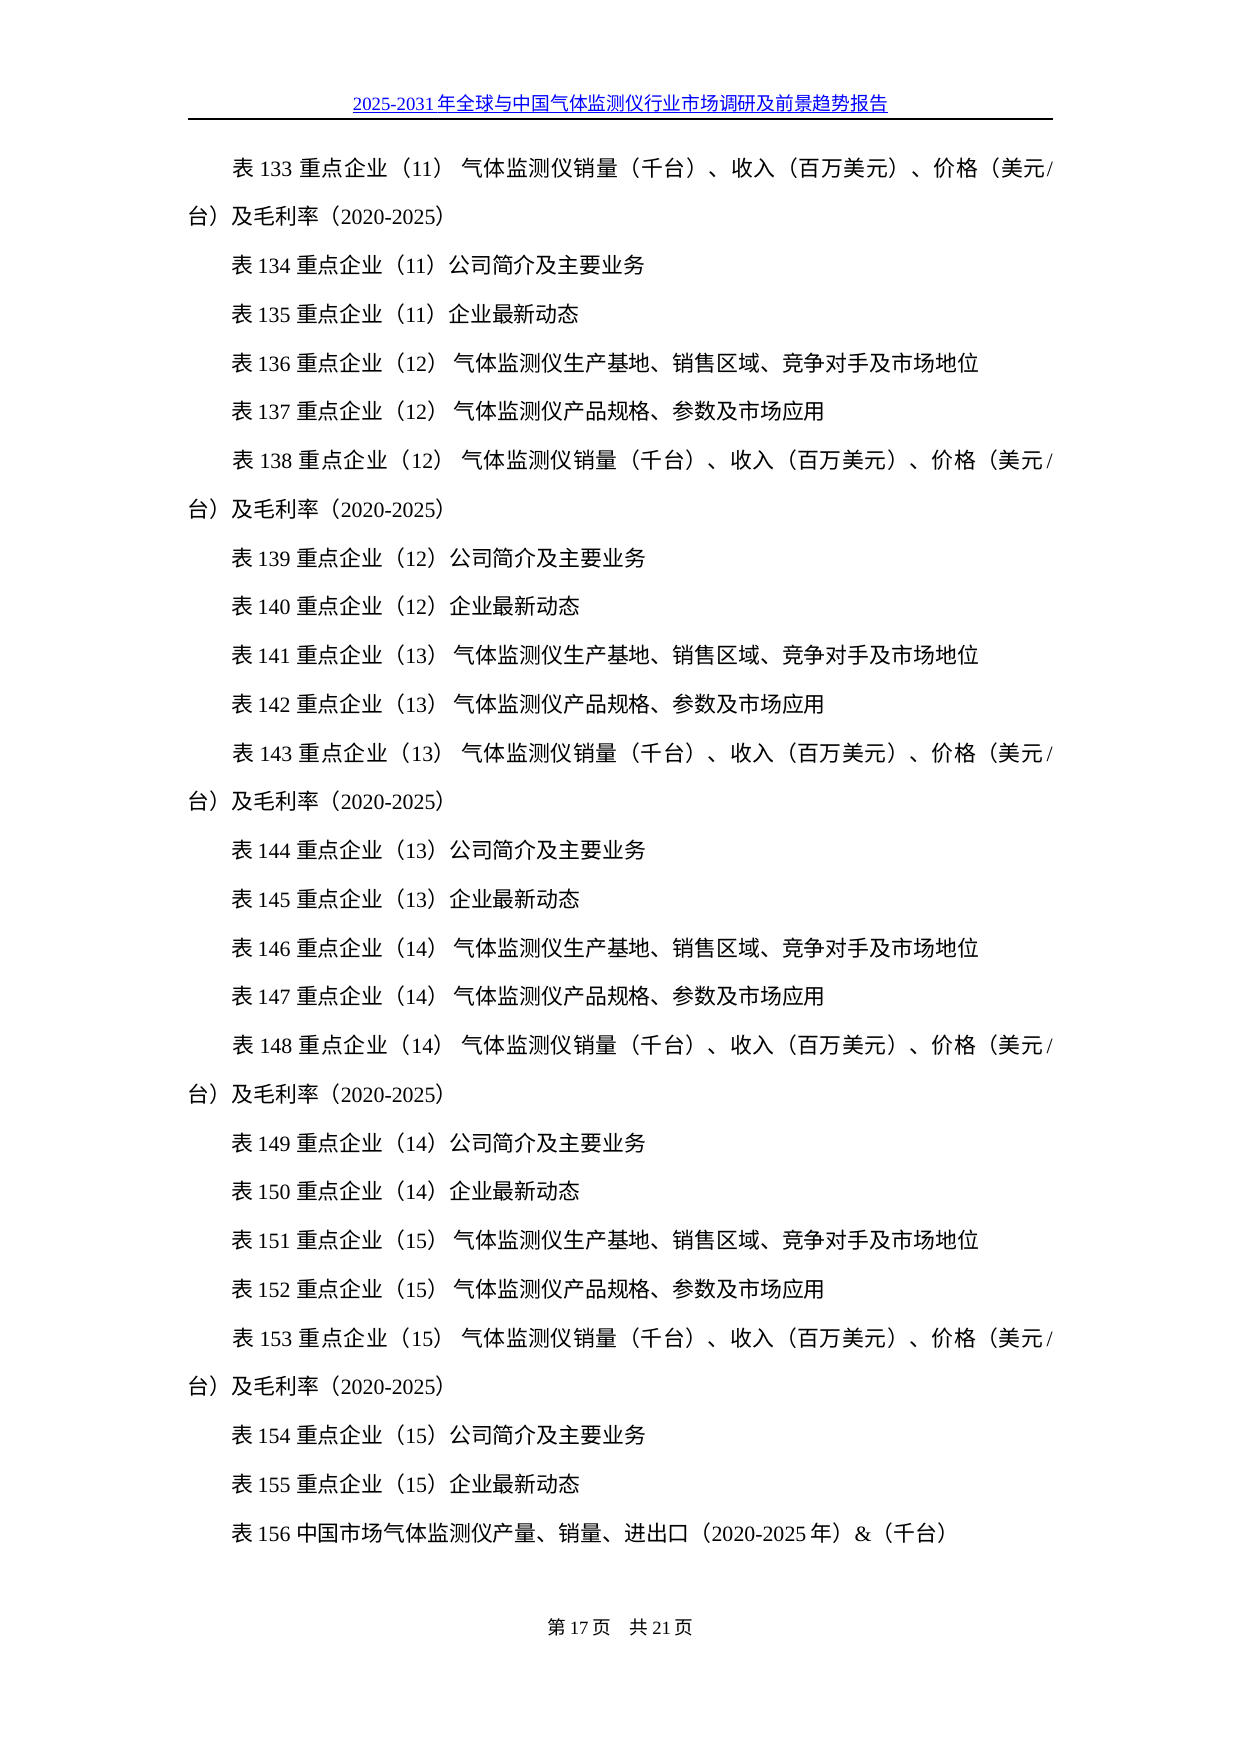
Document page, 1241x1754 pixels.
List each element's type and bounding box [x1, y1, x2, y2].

text [187, 150, 1053, 1548]
